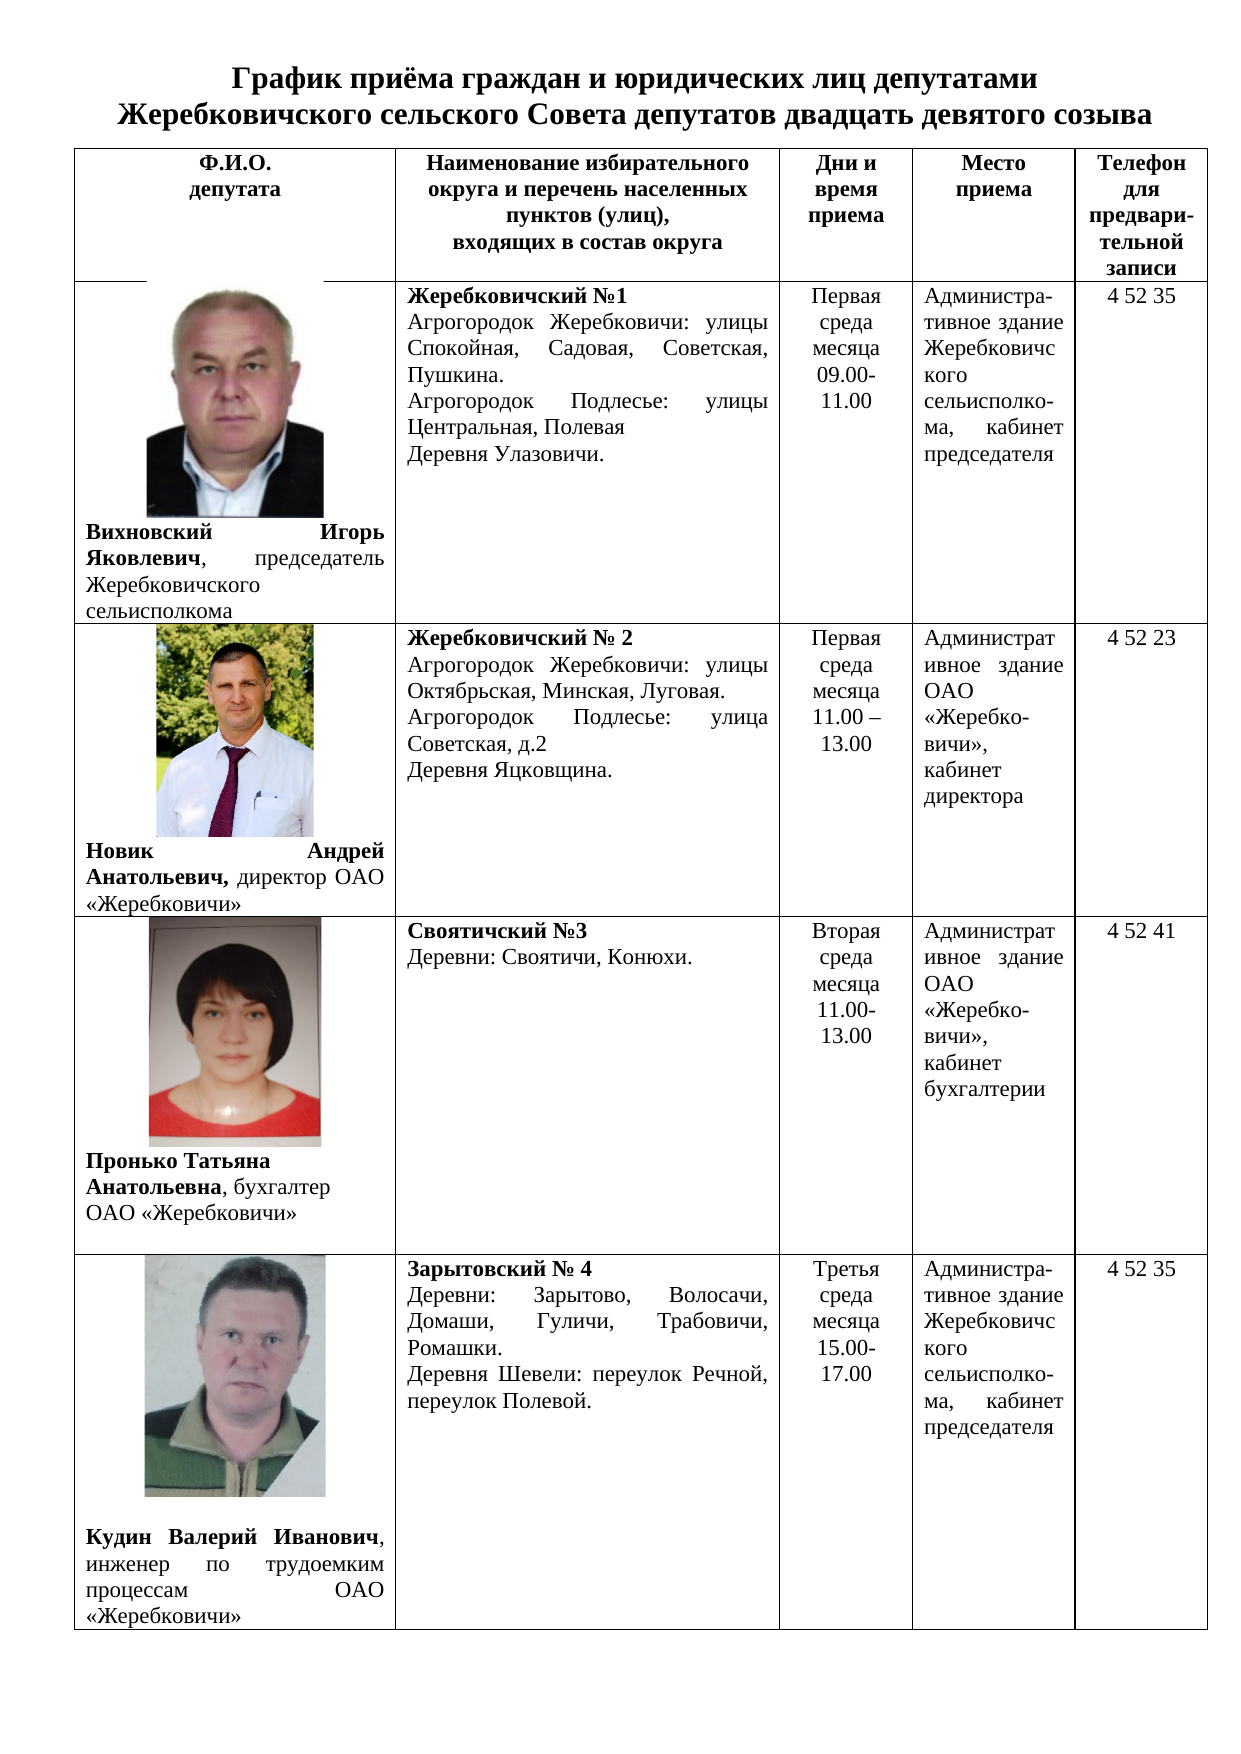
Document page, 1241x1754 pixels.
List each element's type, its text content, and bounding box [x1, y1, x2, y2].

table_header Телефон для предвари-тельной записи [1076, 149, 1207, 281]
table_cell 4 52 23 [1076, 624, 1207, 916]
table_cell Кудин Валерий Иванович, инженер по трудоемким процессам ОАО «Жеребковичи» [75, 1255, 395, 1629]
table_cell Вторая среда месяца 11.00-13.00 [780, 917, 912, 1254]
picture [144, 1255, 326, 1497]
table_cell 4 52 41 [1076, 917, 1207, 1254]
table_cell Вихновский Игорь Яковлевич, председатель Жеребковичского сельисполкома [75, 282, 395, 623]
picture [146, 281, 324, 518]
table_cell Первая среда месяца 11.00 – 13.00 [780, 624, 912, 916]
table_cell Своятичский №3 Деревни: Своятичи, Конюхи. [396, 917, 779, 1254]
table_cell Администра-тивное здание Жеребковичского сельисполко-ма, кабинет председателя [913, 1255, 1074, 1629]
table_cell 4 52 35 [1076, 282, 1207, 623]
text График приёма граждан и юридических лиц депутатами [74, 59, 1196, 95]
text Жеребковичского сельского Совета депутатов двадцать девятого созыва [74, 95, 1196, 131]
table_header Место приема [913, 149, 1074, 281]
picture [148, 917, 322, 1147]
table_cell Жеребковичский № 2 Агрогородок Жеребковичи: улицы Октябрьская, Минская, Луговая. Агрогородок Подлесье: улица Советская, д.2 Деревня Яцковщина. [396, 624, 779, 916]
table_cell Административное здание ОАО «Жеребко-вичи», кабинет директора [913, 624, 1074, 916]
table_cell Администра-тивное здание Жеребковичского сельисполко-ма, кабинет председателя [913, 282, 1074, 623]
table_cell Первая среда месяца 09.00-11.00 [780, 282, 912, 623]
table_cell Жеребковичский №1 Агрогородок Жеребковичи: улицы Спокойная, Садовая, Советская, Пушкина. Агрогородок Подлесье: улицы Центральная, Полевая Деревня Улазовичи. [396, 282, 779, 623]
table_header Наименование избирательного округа и перечень населенных пунктов (улиц), входящих в состав округа [396, 149, 779, 281]
table_cell Административное здание ОАО «Жеребко-вичи», кабинет бухгалтерии [913, 917, 1074, 1254]
table_cell Зарытовский № 4 Деревни: Зарытово, Волосачи, Домаши, Гуличи, Трабовичи, Ромашки. Деревня Шевели: переулок Речной, переулок Полевой. [396, 1255, 779, 1629]
table_header Ф.И.О. депутата [75, 149, 395, 281]
table_cell Новик Андрей Анатольевич, директор ОАО «Жеребковичи» [75, 624, 395, 916]
table_cell Третья среда месяца 15.00-17.00 [780, 1255, 912, 1629]
table_header Дни и время приема [780, 149, 912, 281]
table_cell 4 52 35 [1076, 1255, 1207, 1629]
table_cell Пронько Татьяна Анатольевна, бухгалтер ОАО «Жеребковичи» [75, 917, 395, 1254]
picture [156, 624, 314, 837]
